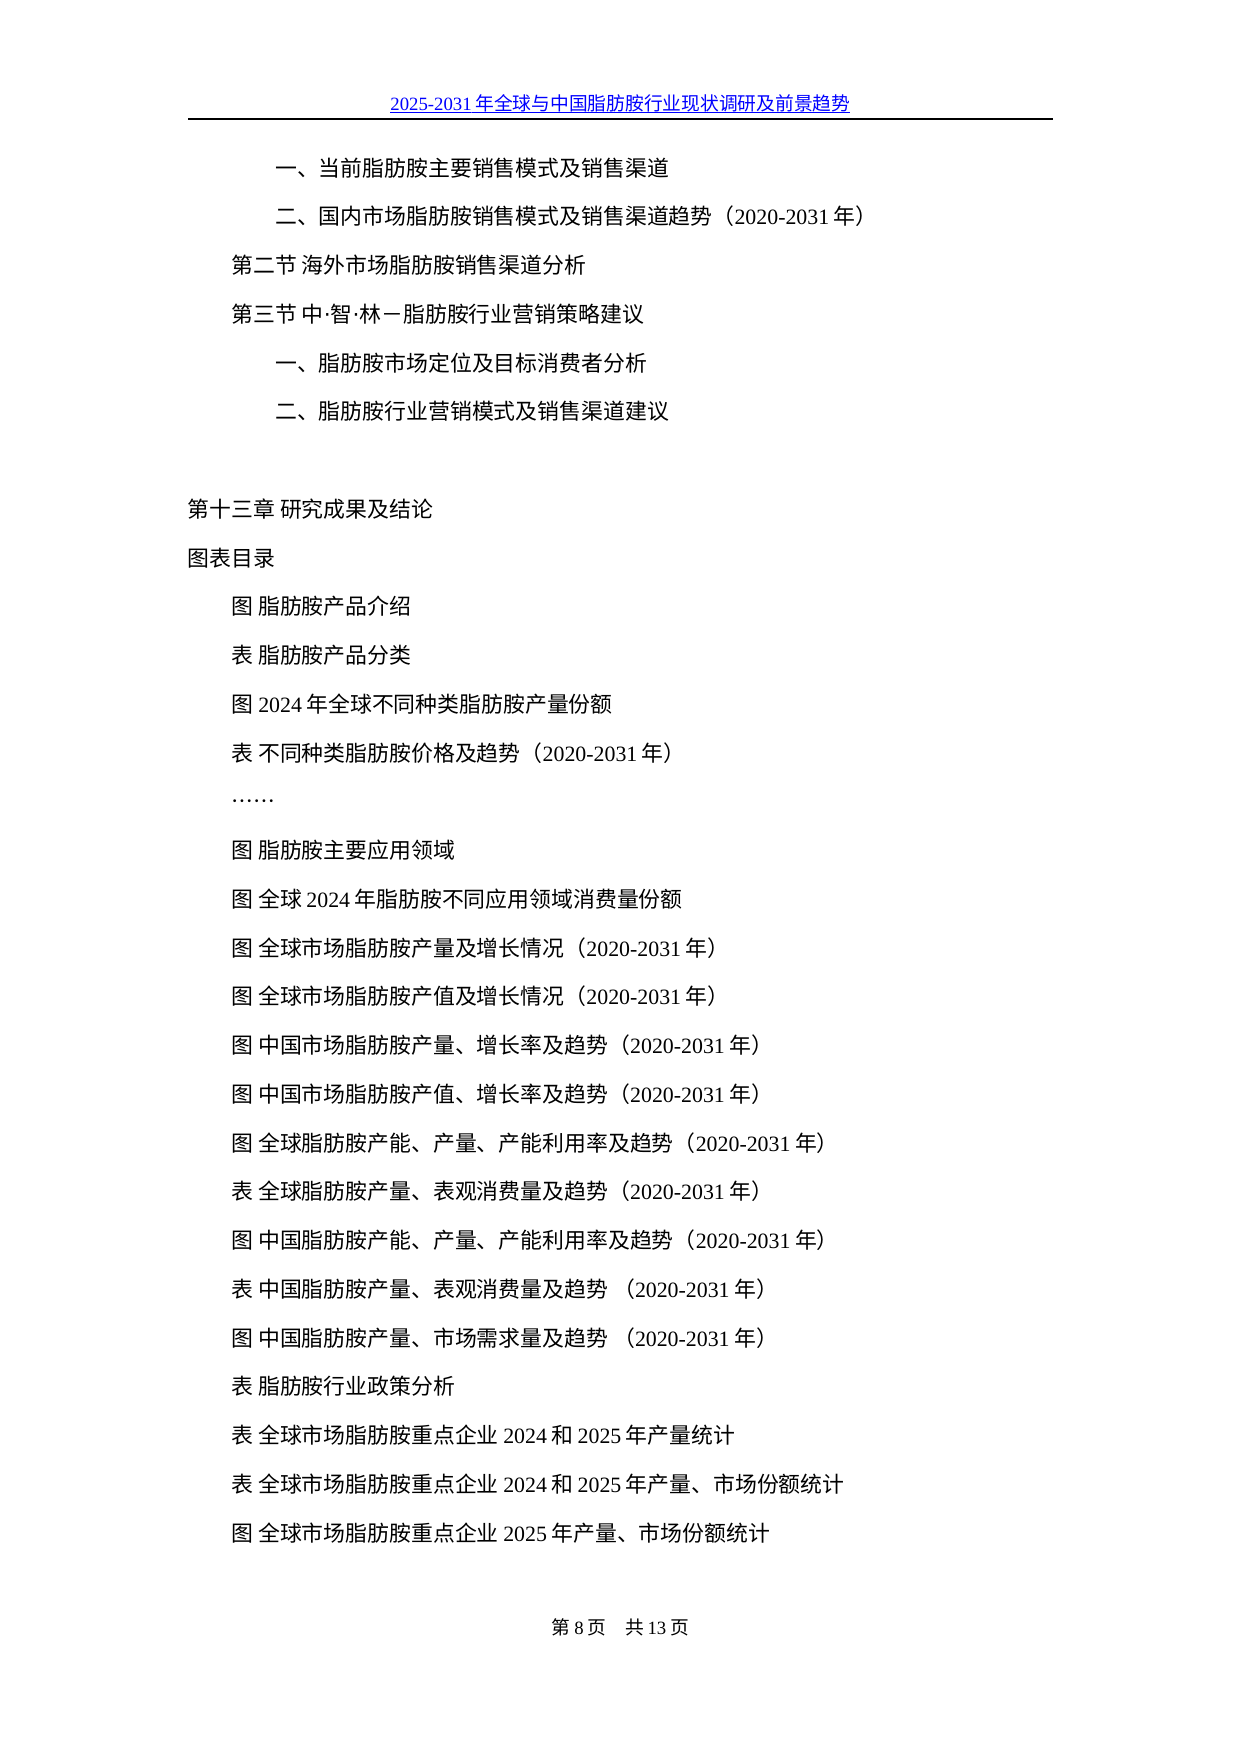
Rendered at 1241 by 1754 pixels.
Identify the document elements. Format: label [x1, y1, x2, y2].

text [187, 150, 1053, 1548]
